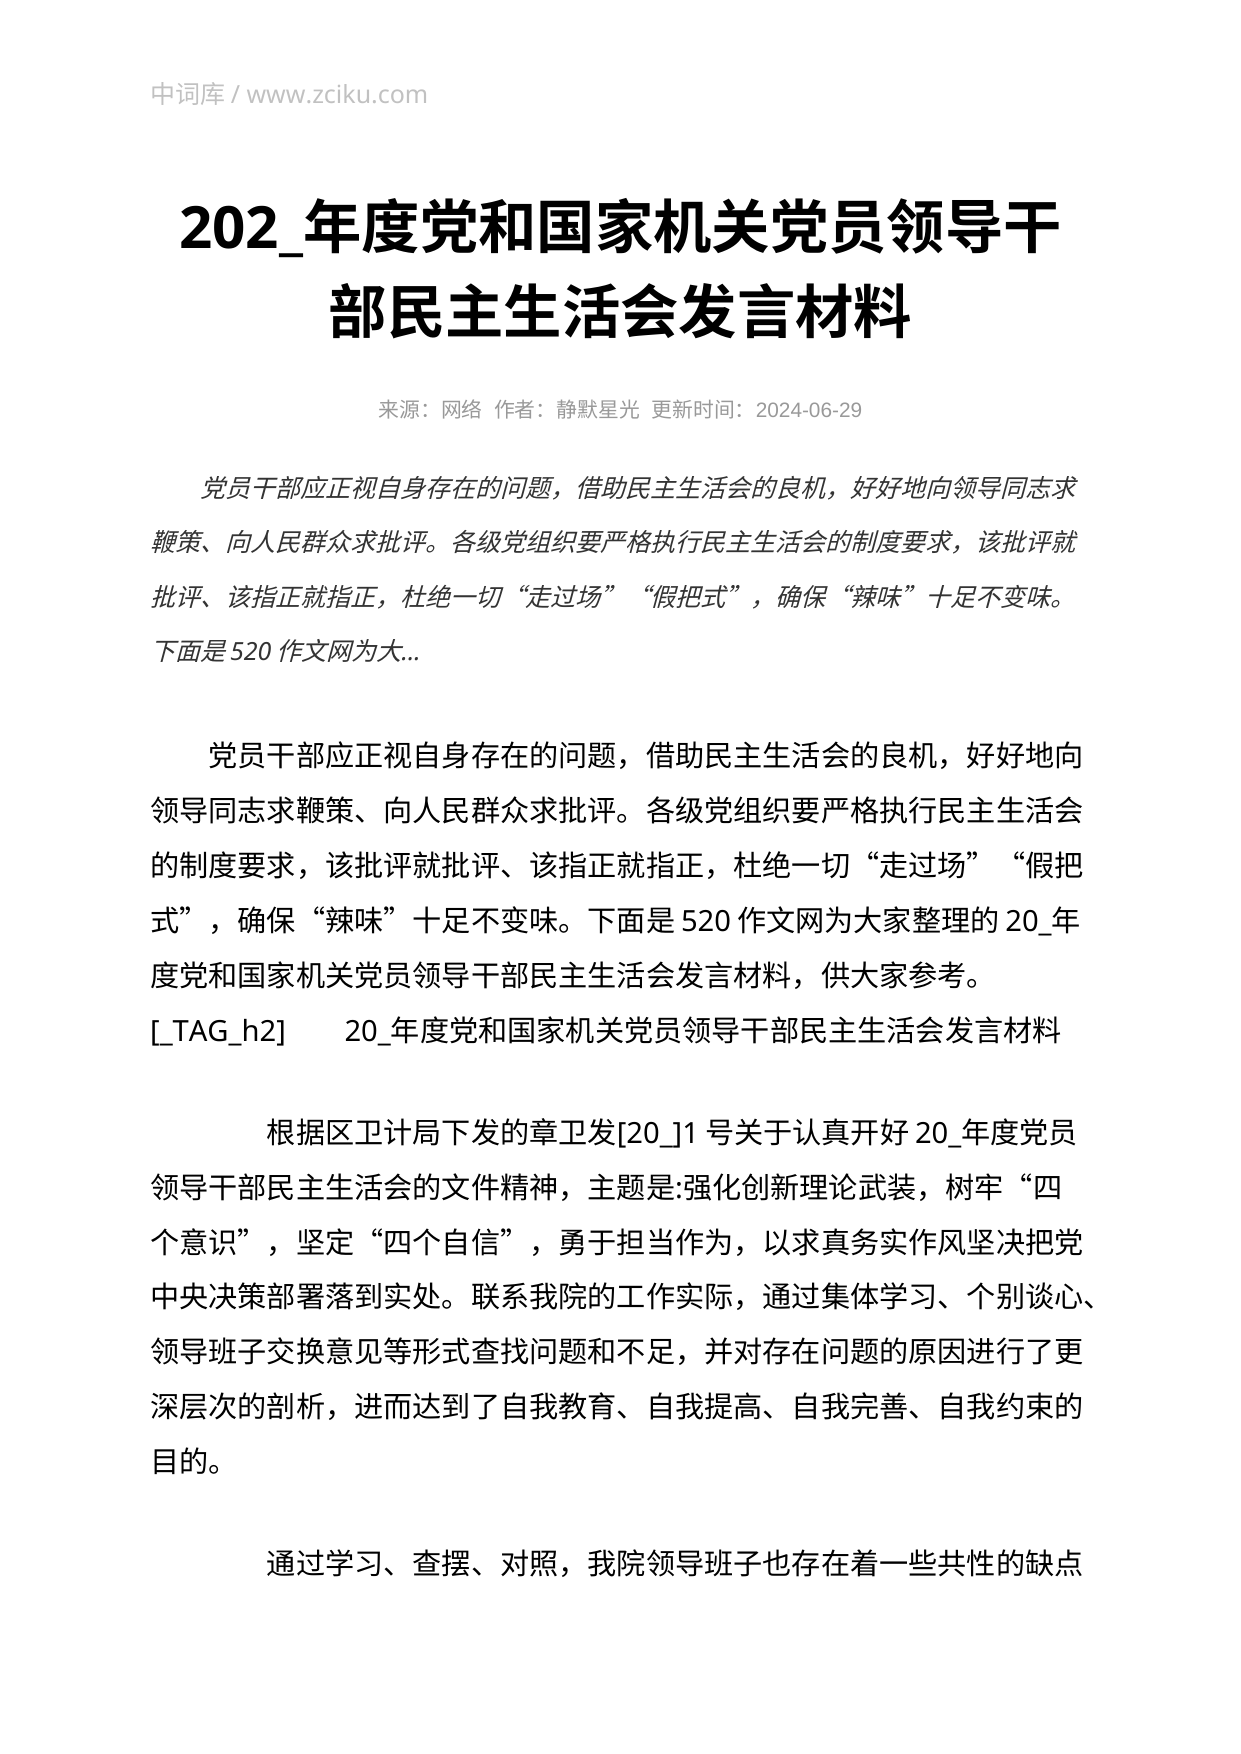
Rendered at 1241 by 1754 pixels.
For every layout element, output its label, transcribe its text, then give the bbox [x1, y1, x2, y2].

text 根据区卫计局下发的章卫发[20_]1号关于认真开好20_年度党员领导干部民主生活会的文件精神，主题是:强化创新理论武装，树牢“四个意识”，坚定“四个自信”，勇于担当作为，以求真务实作风坚决把党中央决策部署落到实处。联系我院的工作实际，通过集体学习、个别谈心、领导班子交换意见等形式查找问题和不足，并对存在问题的原因进行了更深层次的剖析，进而达到了自我教育、自我提高、自我完善、自我约束的目的。 [150, 1109, 1090, 1481]
text 来源：网络 作者：静默星光 更新时间：2024-06-29 [150, 397, 1090, 421]
subtitle 202_年度党和国家机关党员领导干部民主生活会发言材料 [150, 181, 1090, 351]
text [150, 1541, 1090, 1583]
text 党员干部应正视自身存在的问题，借助民主生活会的良机，好好地向领导同志求鞭策、向人民群众求批评。各级党组织要严格执行民主生活会的制度要求，该批评就批评、该指正就指正，杜绝一切“走过场”“假把式”，确保“辣味”十足不变味。下面是520作文网为大... [150, 468, 1090, 668]
text 党员干部应正视自身存在的问题，借助民主生活会的良机，好好地向领导同志求鞭策、向人民群众求批评。各级党组织要严格执行民主生活会的制度要求，该批评就批评、该指正就指正，杜绝一切“走过场”“假把式”，确保“辣味”十足不变味。下面是520作文网为大家整理的20_年度党和国家机关党员领导干部民主生活会发言材料，供大家参考。[_TAG_h2] 20_年度党和国家机关党员领导干部民主生活会发言材料 [150, 733, 1090, 1049]
